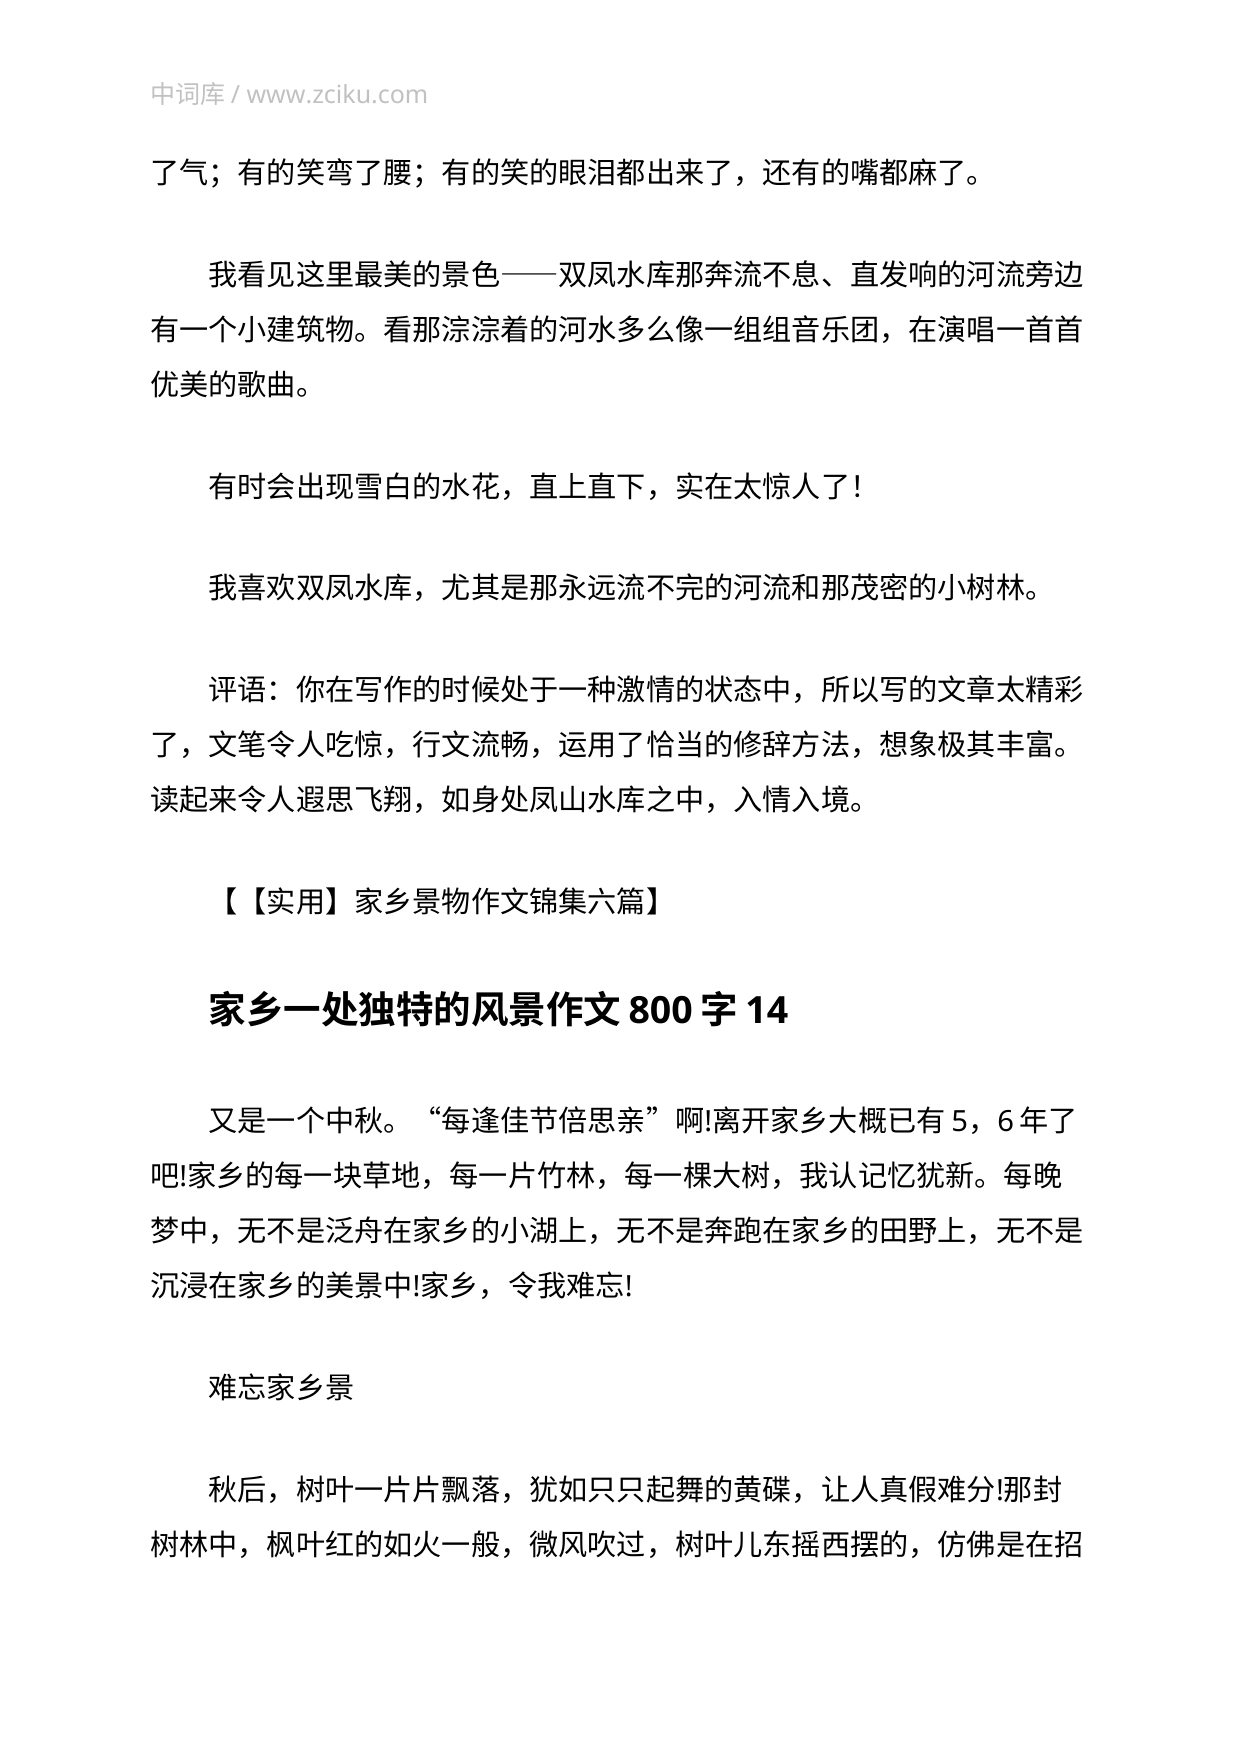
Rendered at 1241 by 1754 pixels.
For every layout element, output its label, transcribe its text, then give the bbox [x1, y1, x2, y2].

text 家乡一处独特的风景作文800字14 [150, 980, 1090, 1035]
text 又是一个中秋。“每逢佳节倍思亲”啊!离开家乡大概已有5，6年了吧!家乡的每一块草地，每一片竹林，每一棵大树，我认记忆犹新。每晚梦中，无不是泛舟在家乡的小湖上，无不是奔跑在家乡的田野上，无不是沉浸在家乡的美景中!家乡，令我难忘! [150, 1098, 1090, 1305]
text 难忘家乡景 [150, 1365, 1090, 1407]
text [150, 1466, 1090, 1564]
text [150, 150, 1090, 192]
text 评语：你在写作的时候处于一种激情的状态中，所以写的文章太精彩了，文笔令人吃惊，行文流畅，运用了恰当的修辞方法，想象极其丰富。读起来令人遐思飞翔，如身处凤山水库之中，入情入境。 [150, 667, 1090, 819]
text 我看见这里最美的景色——双凤水库那奔流不息、直发响的河流旁边有一个小建筑物。看那淙淙着的河水多么像一组组音乐团，在演唱一首首优美的歌曲。 [150, 252, 1090, 404]
text 有时会出现雪白的水花，直上直下，实在太惊人了！ [150, 463, 1090, 506]
text 【【实用】家乡景物作文锦集六篇】 [150, 878, 1090, 921]
text 我喜欢双凤水库，尤其是那永远流不完的河流和那茂密的小树林。 [150, 565, 1090, 607]
